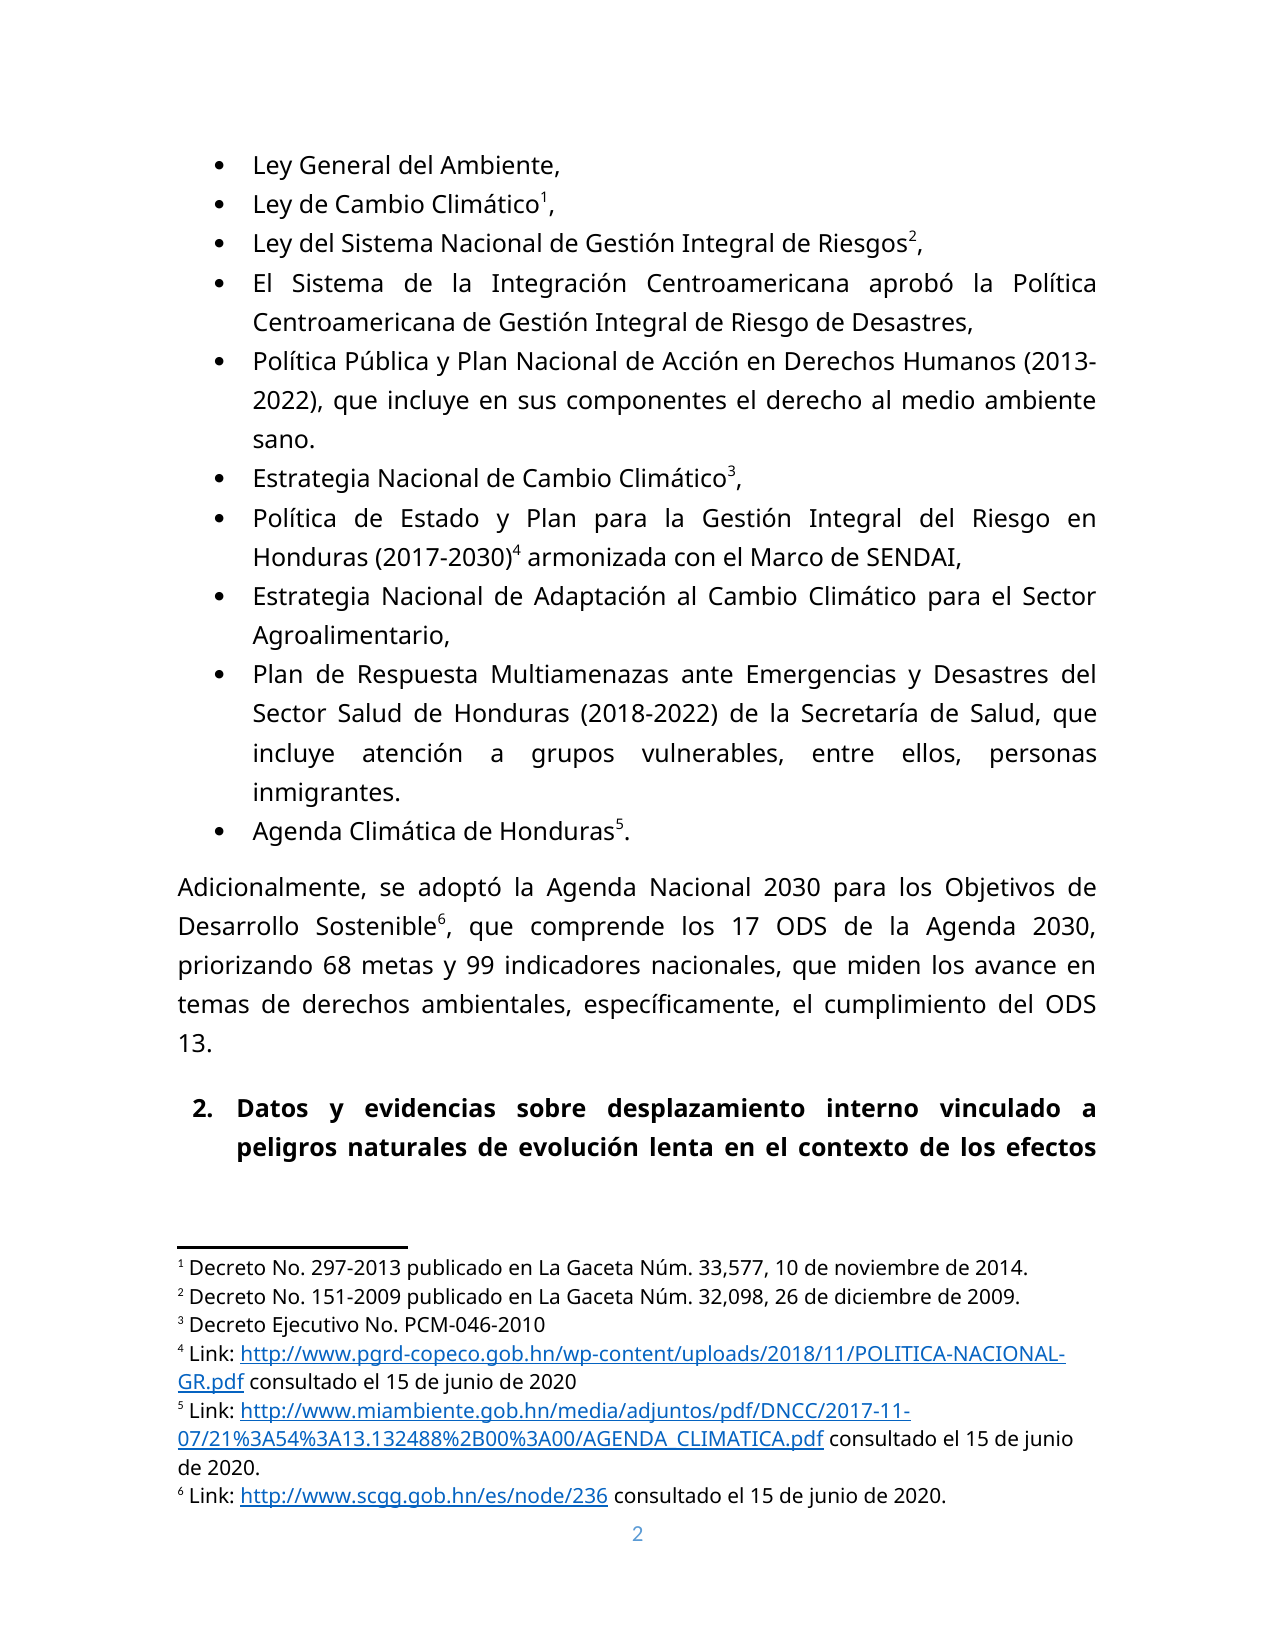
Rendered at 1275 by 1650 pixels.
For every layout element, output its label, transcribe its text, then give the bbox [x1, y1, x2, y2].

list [192, 1090, 1098, 1163]
text Adicionalmente, se adoptó la Agenda Nacional 2030 para los Objetivos de Desarrollo Sostenible, que comprende los 17 ODS de la Agenda 2030, priorizando 68 metas y 99 indicadores nacionales, que miden los avance en temas de derechos ambientales, específicamente, el cumplimiento del ODS 13. [177, 869, 1098, 1060]
list Ley General del Ambiente, [215, 148, 1098, 182]
list Política Pública y Plan Nacional de Acción en Derechos Humanos (2013-2022), que incluye en sus componentes el derecho al medio ambiente sano. [215, 343, 1098, 456]
list Estrategia Nacional de Cambio Climático, [215, 461, 1098, 495]
list El Sistema de la Integración Centroamericana aprobó la Política Centroamericana de Gestión Integral de Riesgo de Desastres, [215, 265, 1098, 338]
list Estrategia Nacional de Adaptación al Cambio Climático para el Sector Agroalimentario, [215, 578, 1098, 652]
list Plan de Respuesta Multiamenazas ante Emergencias y Desastres del Sector Salud de Honduras (2018-2022) de la Secretaría de Salud, que incluye atención a grupos vulnerables, entre ellos, personas inmigrantes. [215, 657, 1098, 808]
list Ley del Sistema Nacional de Gestión Integral de Riesgos, [215, 226, 1098, 260]
list Agenda Climática de Honduras. [215, 813, 1098, 848]
list Política de Estado y Plan para la Gestión Integral del Riesgo en Honduras (2017-2030) armonizada con el Marco de SENDAI, [215, 500, 1098, 573]
list Ley de Cambio Climático, [215, 187, 1098, 221]
